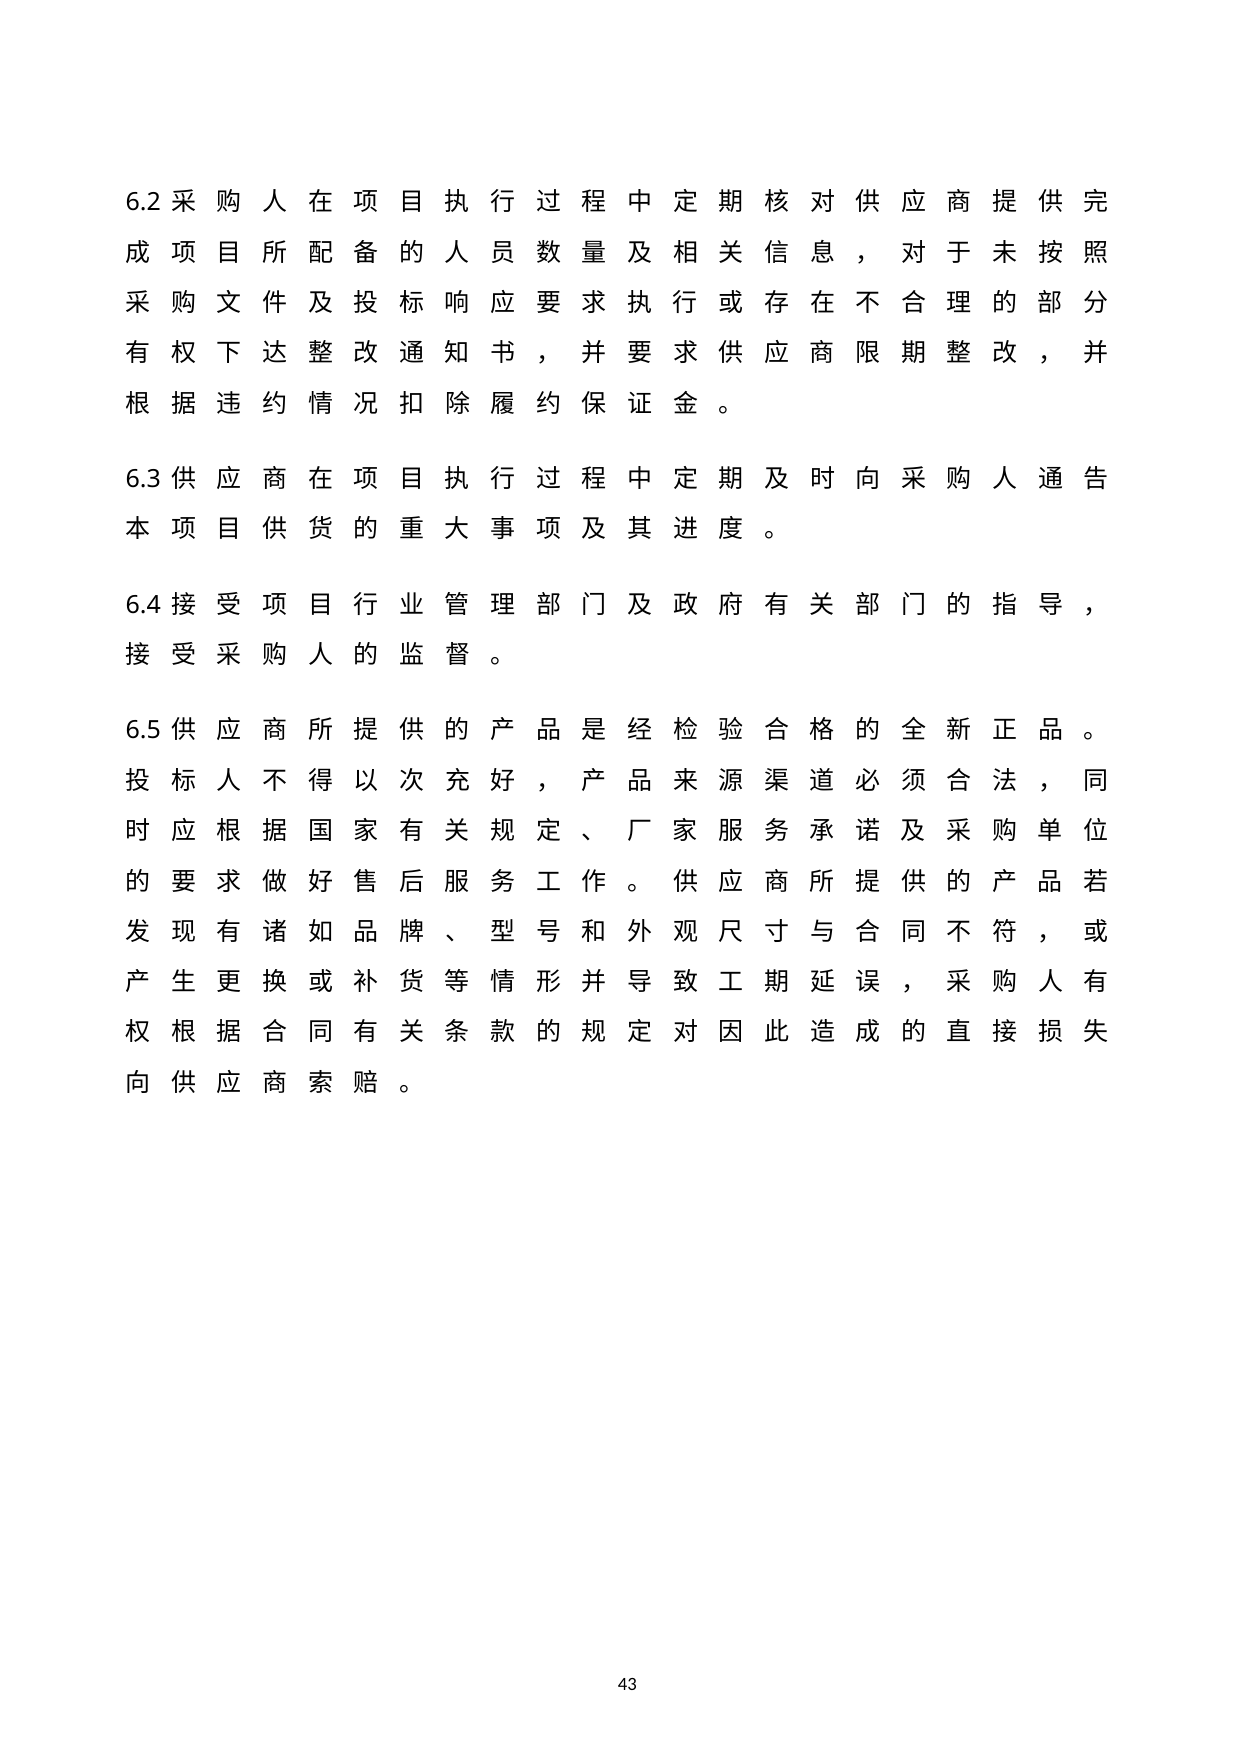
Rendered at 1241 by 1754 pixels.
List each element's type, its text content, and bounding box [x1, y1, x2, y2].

text 6.4 接受项目行业管理部门及政府有关部门的指导，接受采购人的监督。 [125, 577, 1129, 678]
text 6.3 供应商在项目执行过程中定期及时向采购人通告本项目供货的重大事项及其进度。 [125, 452, 1129, 552]
text 6.5 供应商所提供的产品是经检验合格的全新正品。投标人不得以次充好，产品来源渠道必须合法，同时应根据国家有关规定、厂家服务承诺及采购单位的要求做好售后服务工作。供应商所提供的产品若发现有诸如品牌、型号和外观尺寸与合同不符，或产生更换或补货等情形并导致工期延误，采购人有权根据合同有关条款的规定对因此造成的直接损失向供应商索赔。 [125, 703, 1129, 1106]
text 6.2 采购人在项目执行过程中定期核对供应商提供完成项目所配备的人员数量及相关信息，对于未按照采购文件及投标响应要求执行或存在不合理的部分有权下达整改通知书，并要求供应商限期整改，并根据违约情况扣除履约保证金。 [125, 175, 1129, 426]
